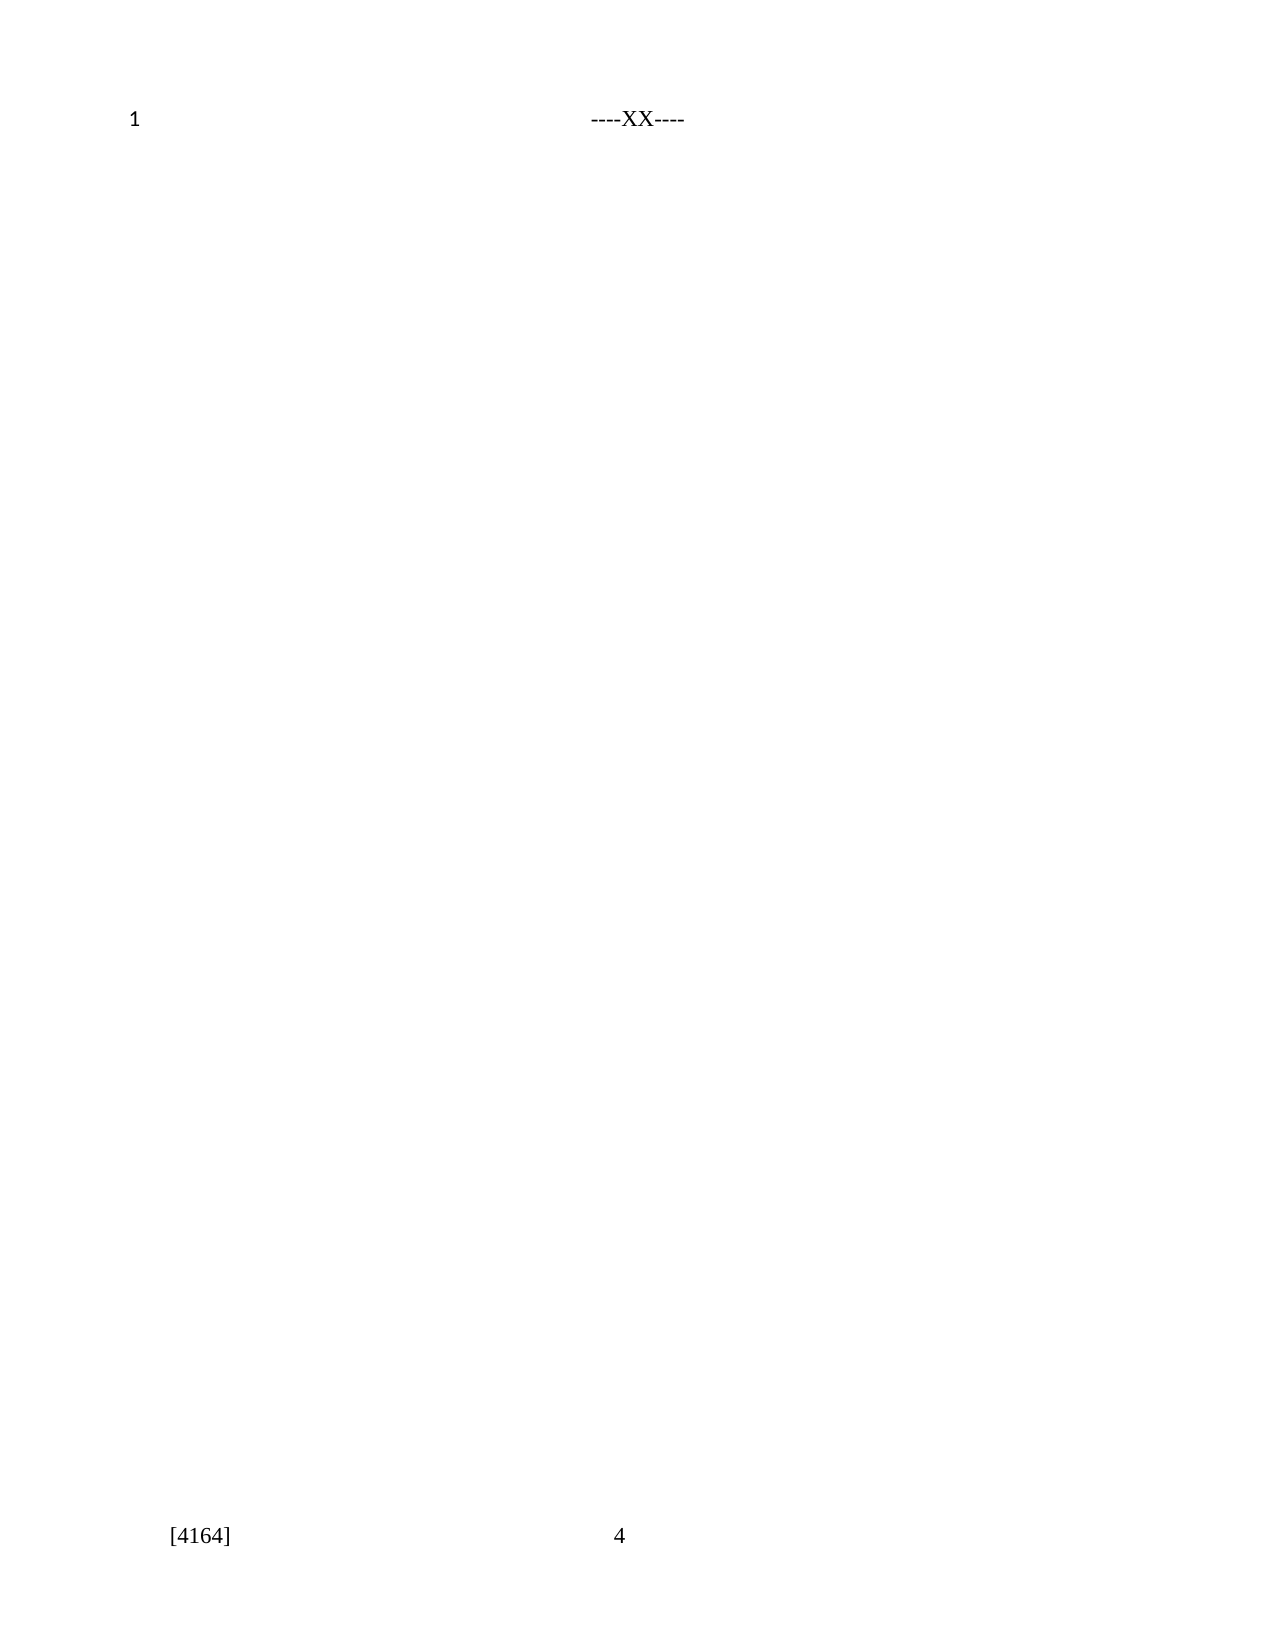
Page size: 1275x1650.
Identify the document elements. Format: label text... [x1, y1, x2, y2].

text ----XX---- [169, 105, 1106, 131]
